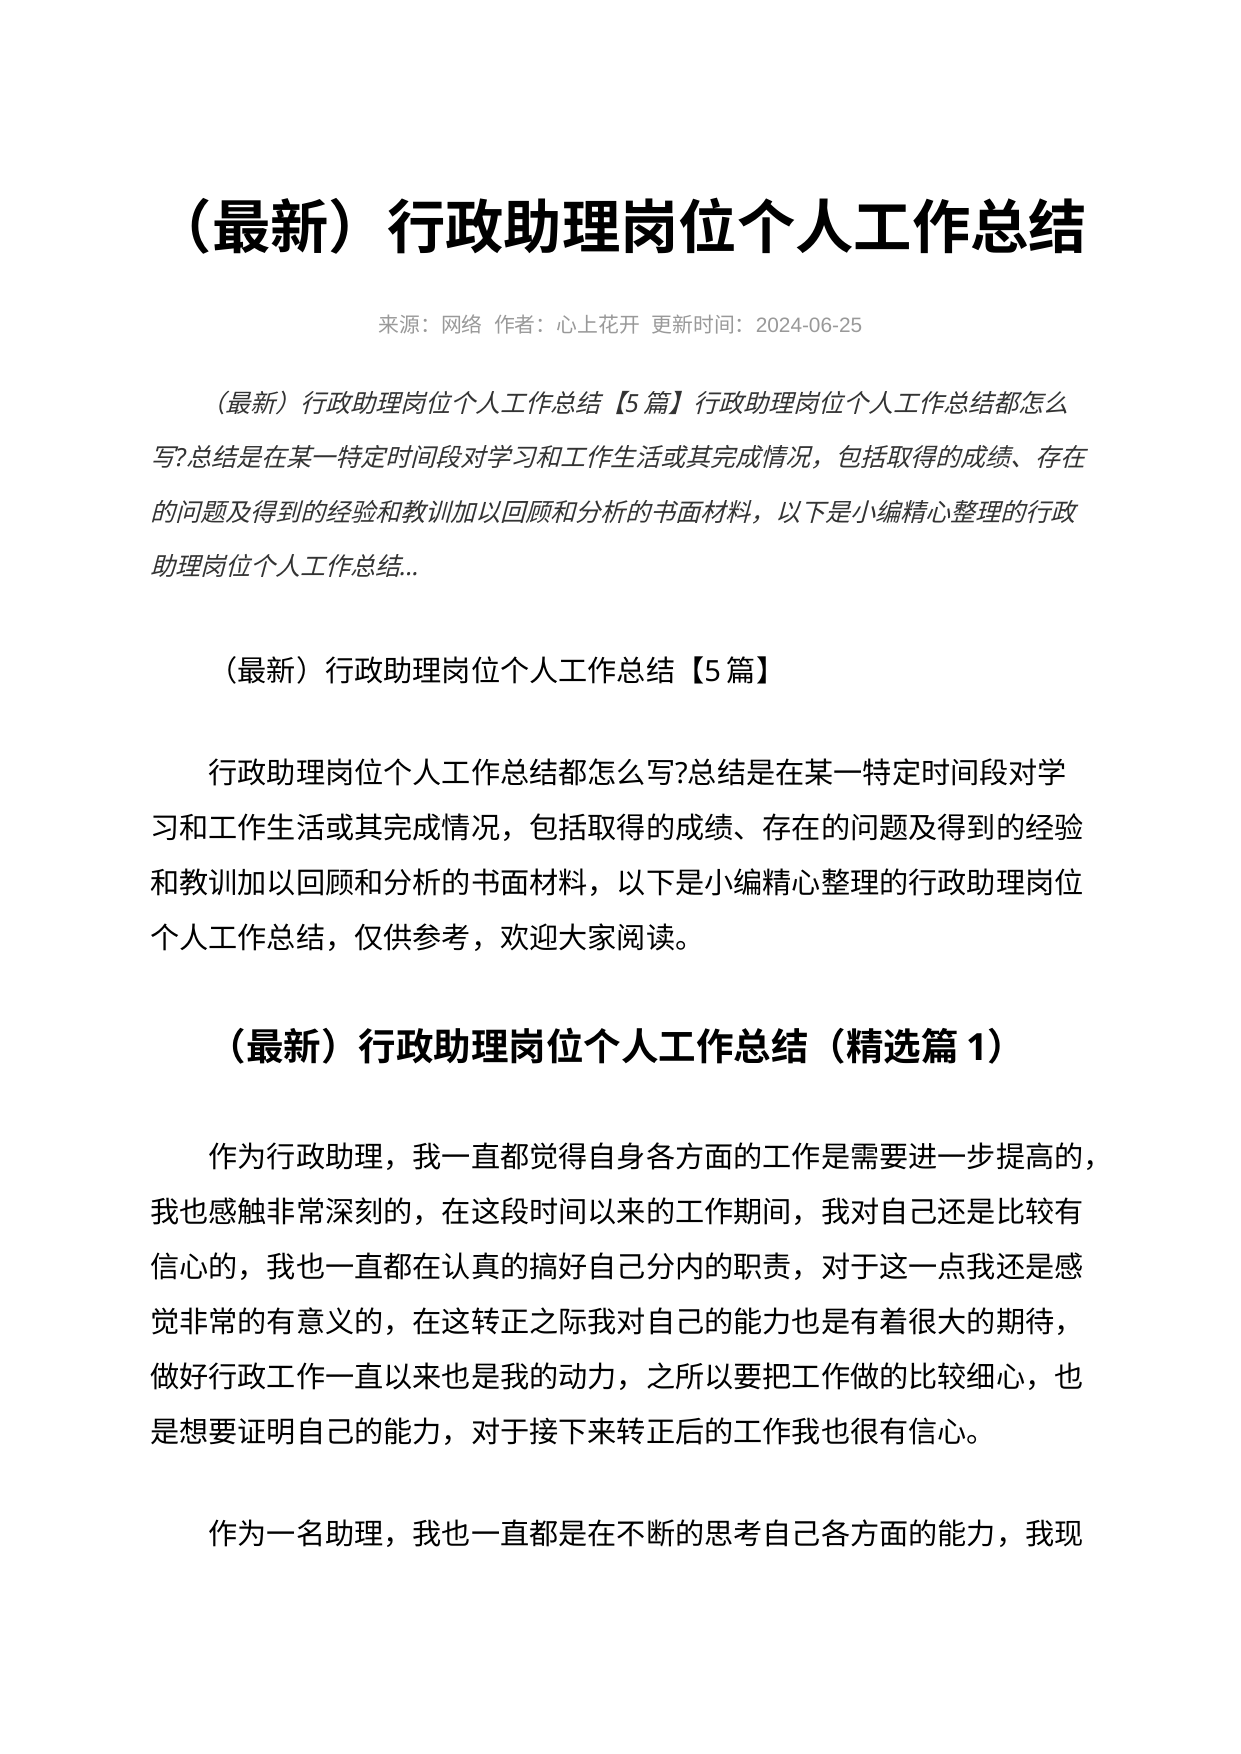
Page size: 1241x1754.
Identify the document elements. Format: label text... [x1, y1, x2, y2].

subtitle （最新）行政助理岗位个人工作总结 [150, 181, 1090, 266]
text 作为行政助理，我一直都觉得自身各方面的工作是需要进一步提高的，我也感触非常深刻的，在这段时间以来的工作期间，我对自己还是比较有信心的，我也一直都在认真的搞好自己分内的职责，对于这一点我还是感觉非常的有意义的，在这转正之际我对自己的能力也是有着很大的期待，做好行政工作一直以来也是我的动力，之所以要把工作做的比较细心，也是想要证明自己的能力，对于接下来转正后的工作我也很有信心。 [150, 1134, 1090, 1451]
text （最新）行政助理岗位个人工作总结【5篇】行政助理岗位个人工作总结都怎么写?总结是在某一特定时间段对学习和工作生活或其完成情况，包括取得的成绩、存在的问题及得到的经验和教训加以回顾和分析的书面材料，以下是小编精心整理的行政助理岗位个人工作总结... [150, 383, 1090, 583]
text （最新）行政助理岗位个人工作总结【5篇】 [150, 648, 1090, 690]
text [150, 1510, 1090, 1552]
text 行政助理岗位个人工作总结都怎么写?总结是在某一特定时间段对学习和工作生活或其完成情况，包括取得的成绩、存在的问题及得到的经验和教训加以回顾和分析的书面材料，以下是小编精心整理的行政助理岗位个人工作总结，仅供参考，欢迎大家阅读。 [150, 750, 1090, 957]
text 来源：网络 作者：心上花开 更新时间：2024-06-25 [150, 313, 1090, 337]
text （最新）行政助理岗位个人工作总结（精选篇1） [150, 1016, 1090, 1071]
